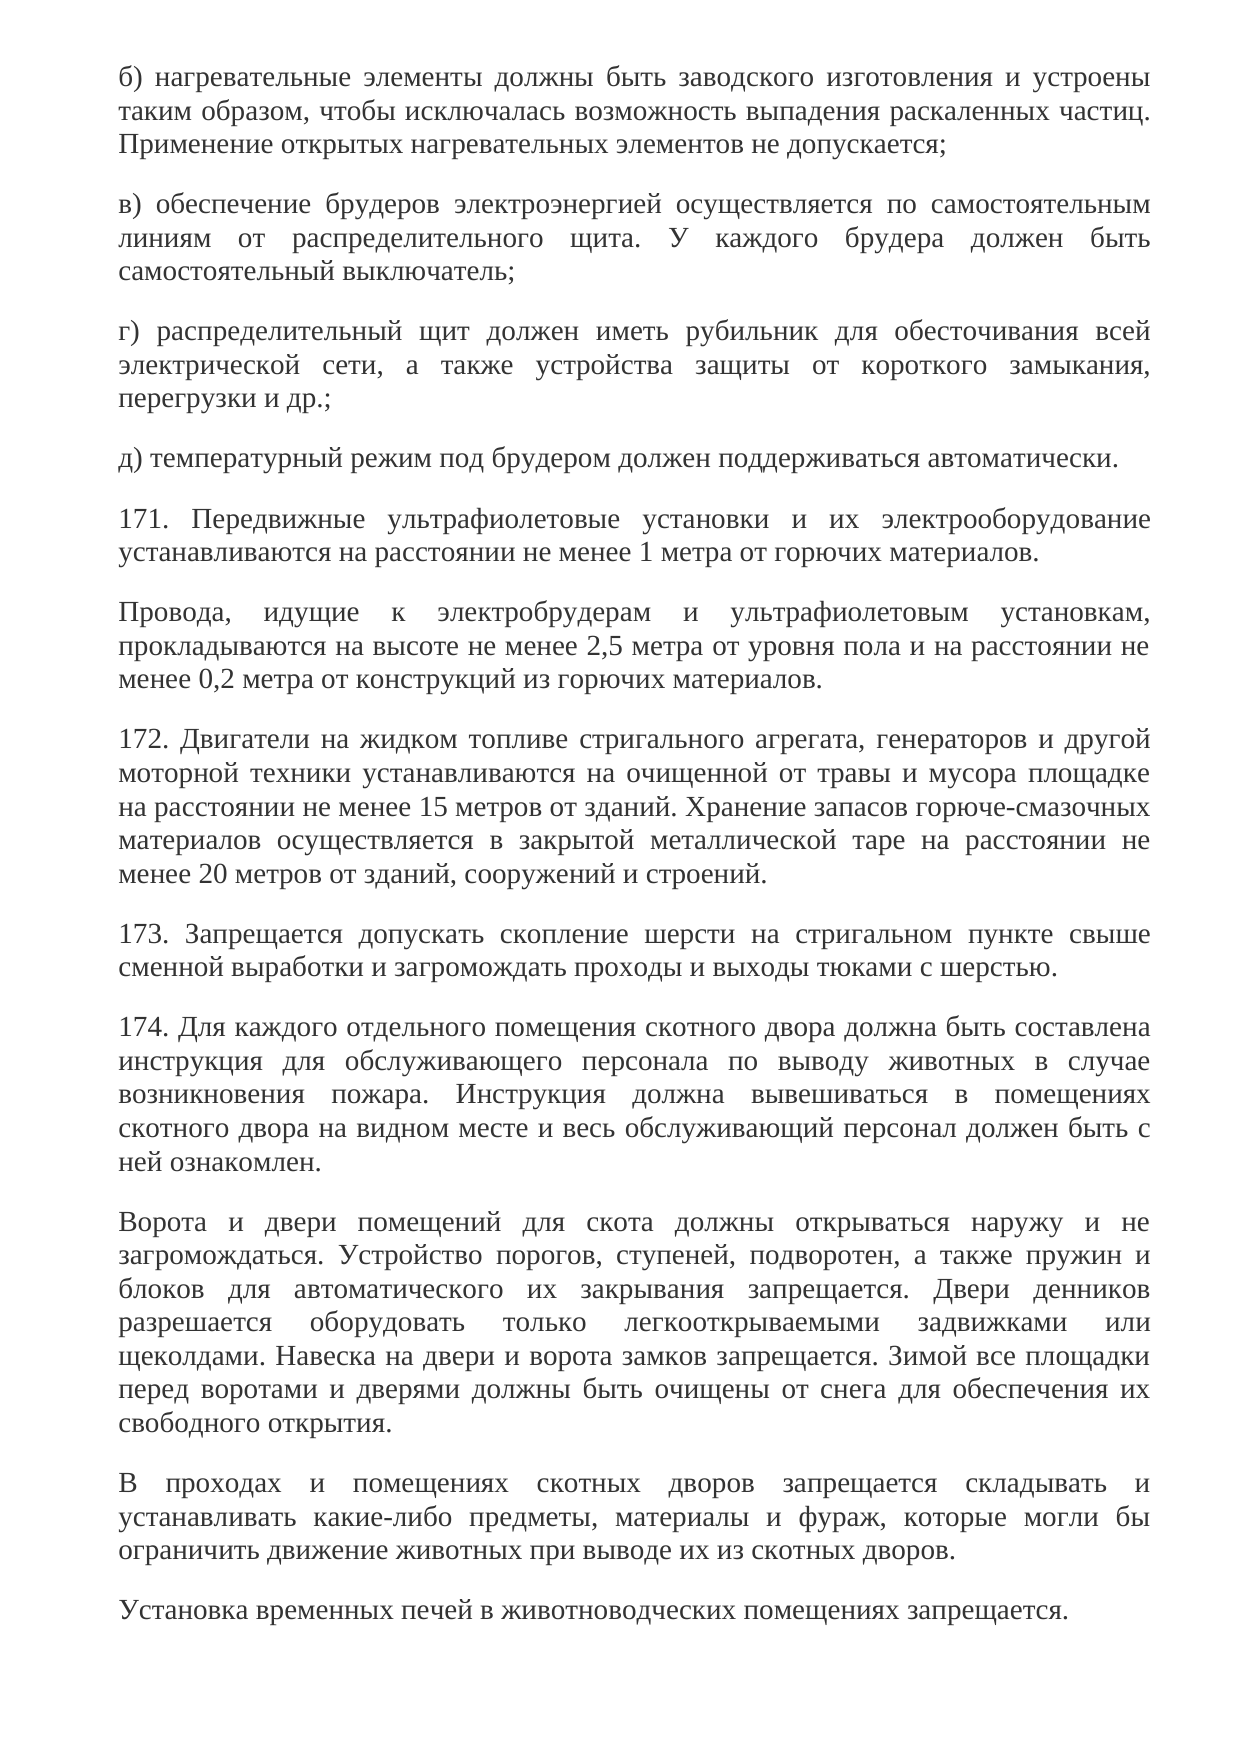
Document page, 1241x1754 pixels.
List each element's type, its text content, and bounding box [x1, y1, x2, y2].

text 174. Для каждого отдельного помещения скотного двора должна быть составлена инструкция для обслуживающего персонала по выводу животных в случае возникновения пожара. Инструкция должна вывешиваться в помещениях скотного двора на видном месте и весь обслуживающий персонал должен быть с ней ознакомлен. [118, 1009, 1152, 1177]
text 173. Запрещается допускать скопление шерсти на стригальном пункте свыше сменной выработки и загромождать проходы и выходы тюками с шерстью. [118, 916, 1152, 983]
text д) температурный режим под брудером должен поддерживаться автоматически. [118, 441, 1152, 474]
text В проходах и помещениях скотных дворов запрещается складывать и устанавливать какие-либо предметы, материалы и фураж, которые могли бы ограничить движение животных при выводе их из скотных дворов. [118, 1465, 1152, 1566]
text б) нагревательные элементы должны быть заводского изготовления и устроены таким образом, чтобы исключалась возможность выпадения раскаленных частиц. Применение открытых нагревательных элементов не допускается; [118, 59, 1152, 160]
text Установка временных печей в животноводческих помещениях запрещается. [118, 1592, 1152, 1626]
text 172. Двигатели на жидком топливе стригального агрегата, генераторов и другой моторной техники устанавливаются на очищенной от травы и мусора площадке на расстоянии не менее 15 метров от зданий. Хранение запасов горюче-смазочных материалов осуществляется в закрытой металлической таре на расстоянии не менее 20 метров от зданий, сооружений и строений. [118, 722, 1152, 889]
text Провода, идущие к электробрудерам и ультрафиолетовым установкам, прокладываются на высоте не менее 2,5 метра от уровня пола и на расстоянии не менее 0,2 метра от конструкций из горючих материалов. [118, 594, 1152, 695]
text 171. Передвижные ультрафиолетовые установки и их электрооборудование устанавливаются на расстоянии не менее 1 метра от горючих материалов. [118, 501, 1152, 568]
text г) распределительный щит должен иметь рубильник для обесточивания всей электрической сети, а также устройства защиты от короткого замыкания, перегрузки и др.; [118, 313, 1152, 414]
text в) обеспечение брудеров электроэнергией осуществляется по самостоятельным линиям от распределительного щита. У каждого брудера должен быть самостоятельный выключатель; [118, 186, 1152, 287]
text Ворота и двери помещений для скота должны открываться наружу и не загромождаться. Устройство порогов, ступеней, подворотен, а также пружин и блоков для автоматического их закрывания запрещается. Двери денников разрешается оборудовать только легкооткрываемыми задвижками или щеколдами. Навеска на двери и ворота замков запрещается. Зимой все площадки перед воротами и дверями должны быть очищены от снега для обеспечения их свободного открытия. [118, 1204, 1152, 1438]
